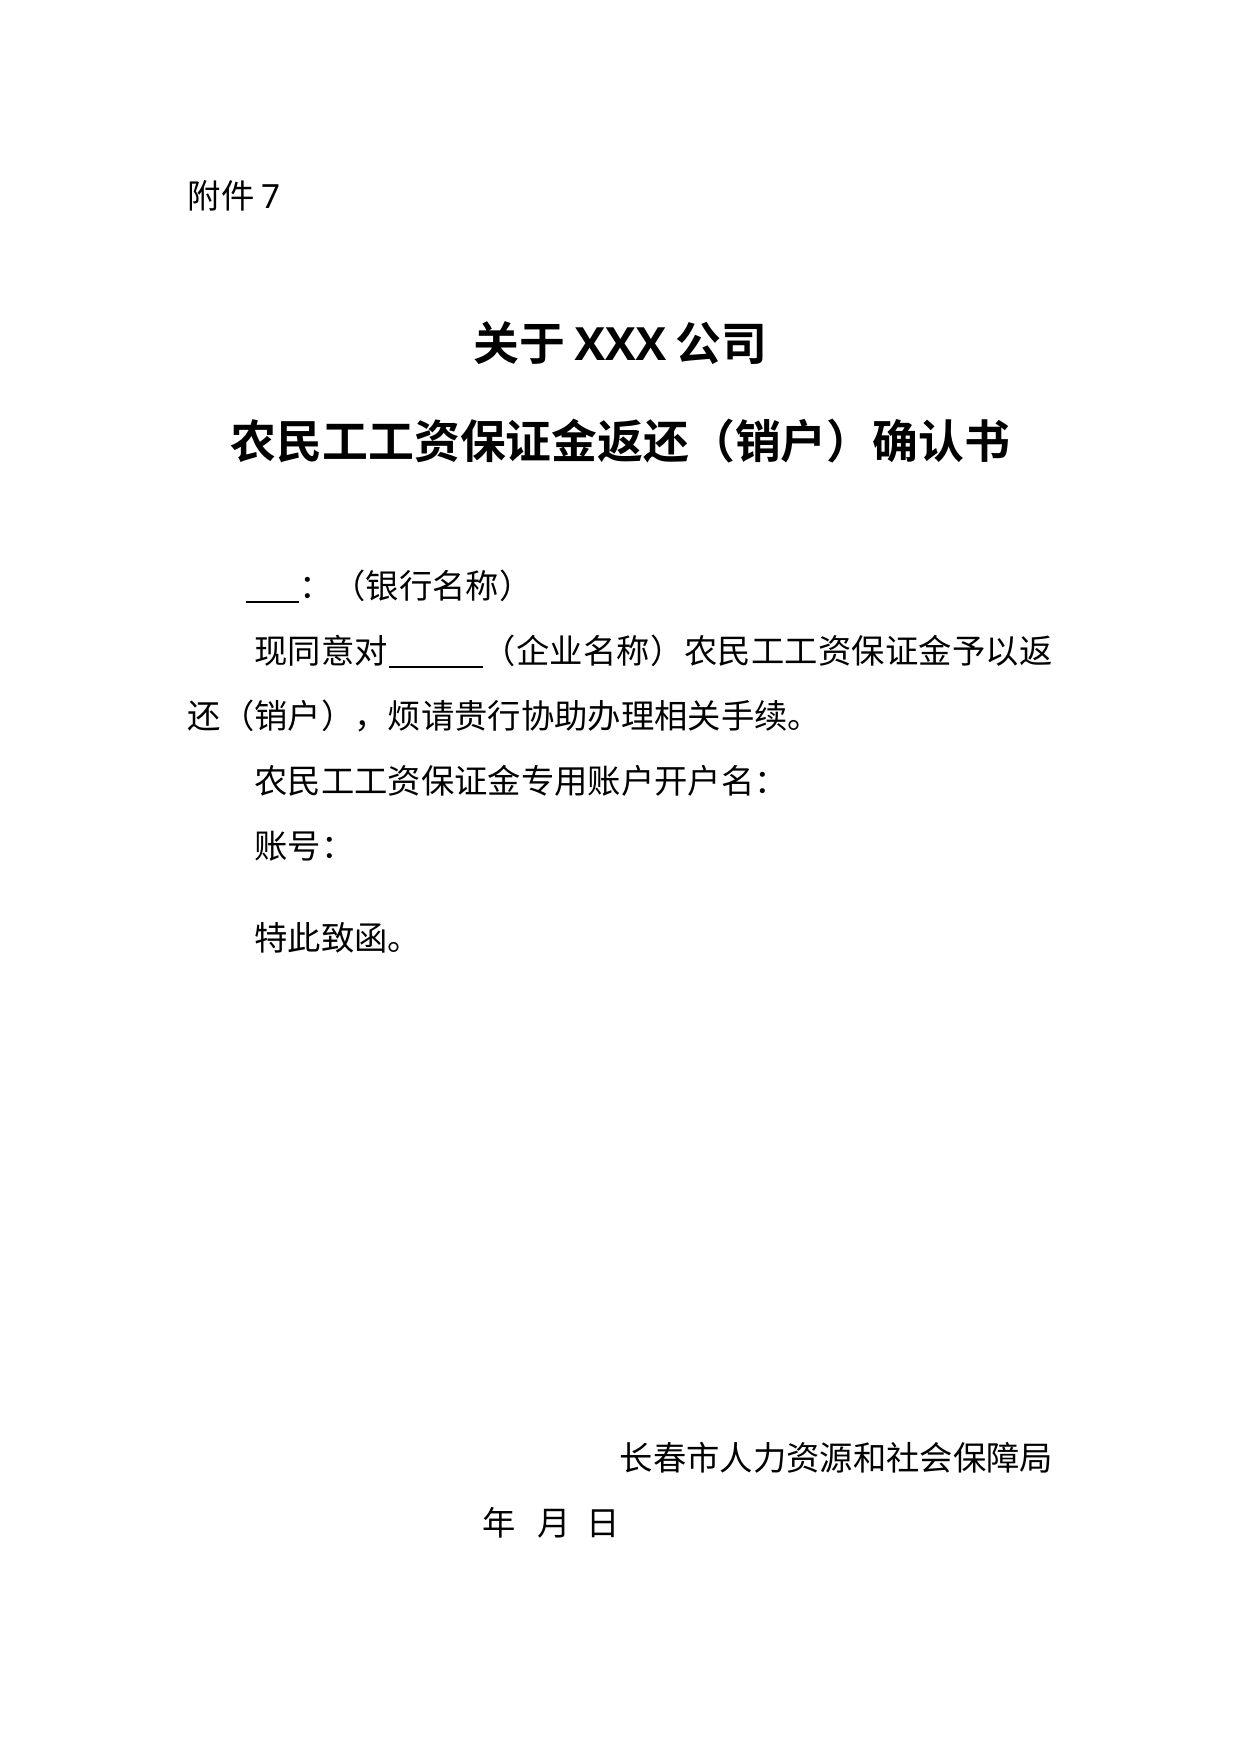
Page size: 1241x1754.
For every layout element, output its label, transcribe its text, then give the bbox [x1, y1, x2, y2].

text 年 月 日 [187, 1489, 1053, 1554]
text 关于XXX公司 [187, 292, 1053, 389]
text ：（银行名称） [187, 552, 1053, 617]
text 长春市人力资源和社会保障局 [187, 1424, 1053, 1489]
text 特此致函。 [187, 904, 1053, 969]
text 现同意对 （企业名称）农民工工资保证金予以返还（销户），烦请贵行协助办理相关手续。 [187, 617, 1053, 747]
text 附件7 [187, 162, 1053, 227]
text 农民工工资保证金返还（销户）确认书 [187, 389, 1053, 487]
text 账号： [187, 812, 1053, 877]
text 农民工工资保证金专用账户开户名： [187, 747, 1053, 812]
